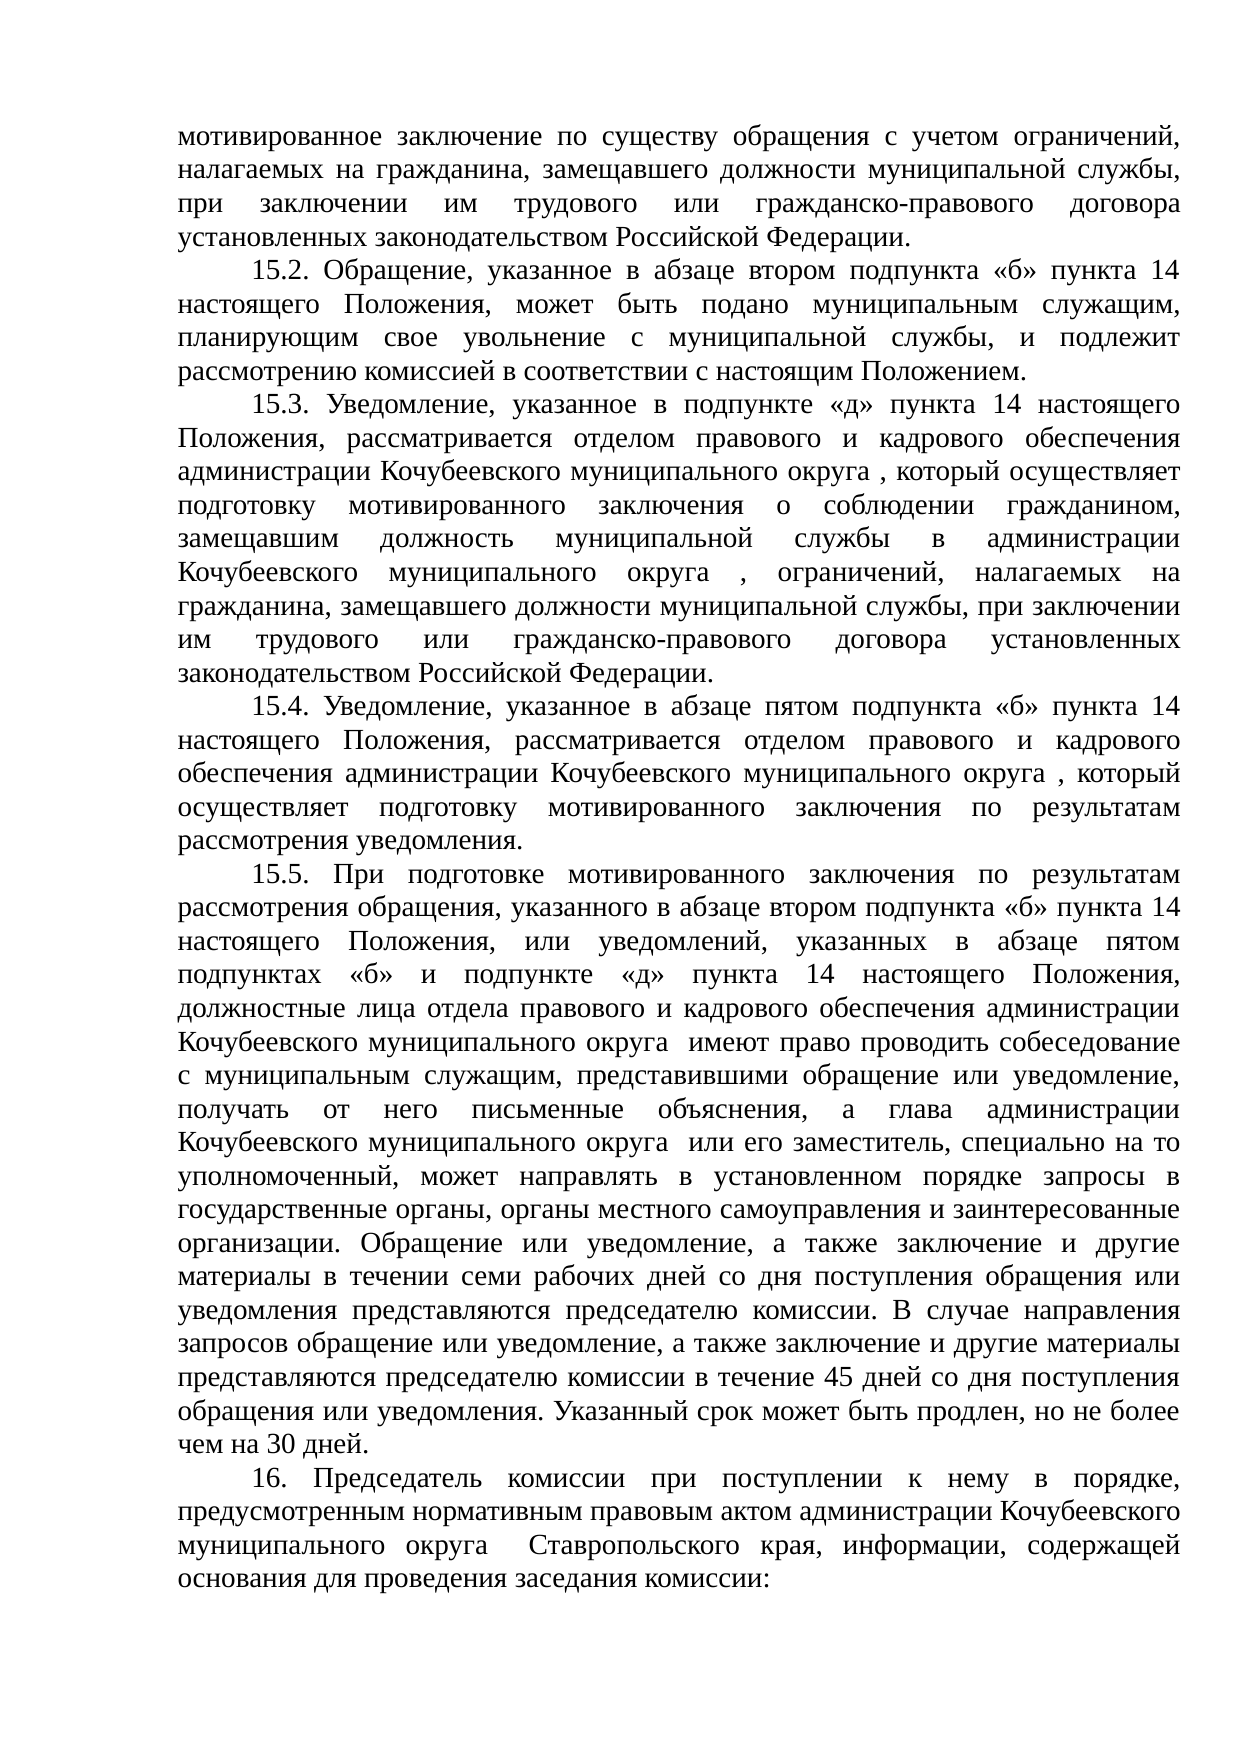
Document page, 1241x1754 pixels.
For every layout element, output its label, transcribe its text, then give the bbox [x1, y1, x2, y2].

text 15.5. При подготовке мотивированного заключения по результатам рассмотрения обращения, указанного в абзаце втором подпункта «б» пункта 14 настоящего Положения, или уведомлений, указанных в абзаце пятом подпунктах «б» и подпункте «д» пункта 14 настоящего Положения, должностные лица отдела правового и кадрового обеспечения администрации Кочубеевского муниципального округа имеют право проводить собеседование с муниципальным служащим, представившими обращение или уведомление, получать от него письменные объяснения, а глава администрации Кочубеевского муниципального округа или его заместитель, специально на то уполномоченный, может направлять в установленном порядке запросы в государственные органы, органы местного самоуправления и заинтересованные организации. Обращение или уведомление, а также заключение и другие материалы в течении семи рабочих дней со дня поступления обращения или уведомления представляются председателю комиссии. В случае направления запросов обращение или уведомление, а также заключение и другие материалы представляются председателю комиссии в течение 45 дней со дня поступления обращения или уведомления. Указанный срок может быть продлен, но не более чем на 30 дней. [177, 856, 1181, 1460]
text 15.2. Обращение, указанное в абзаце втором подпункта «б» пункта 14 настоящего Положения, может быть подано муниципальным служащим, планирующим свое увольнение с муниципальной службы, и подлежит рассмотрению комиссией в соответствии с настоящим Положением. [177, 252, 1181, 386]
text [177, 118, 1181, 252]
text 16. Председатель комиссии при поступлении к нему в порядке, предусмотренным нормативным правовым актом администрации Кочубеевского муниципального округа Ставропольского края, информации, содержащей основания для проведения заседания комиссии: [177, 1460, 1181, 1594]
text 15.4. Уведомление, указанное в абзаце пятом подпункта «б» пункта 14 настоящего Положения, рассматривается отделом правового и кадрового обеспечения администрации Кочубеевского муниципального округа , который осуществляет подготовку мотивированного заключения по результатам рассмотрения уведомления. [177, 688, 1181, 856]
text 15.3. Уведомление, указанное в подпункте «д» пункта 14 настоящего Положения, рассматривается отделом правового и кадрового обеспечения администрации Кочубеевского муниципального округа , который осуществляет подготовку мотивированного заключения о соблюдении гражданином, замещавшим должность муниципальной службы в администрации Кочубеевского муниципального округа , ограничений, налагаемых на гражданина, замещавшего должности муниципальной службы, при заключении им трудового или гражданско-правового договора установленных законодательством Российской Федерации. [177, 386, 1181, 688]
